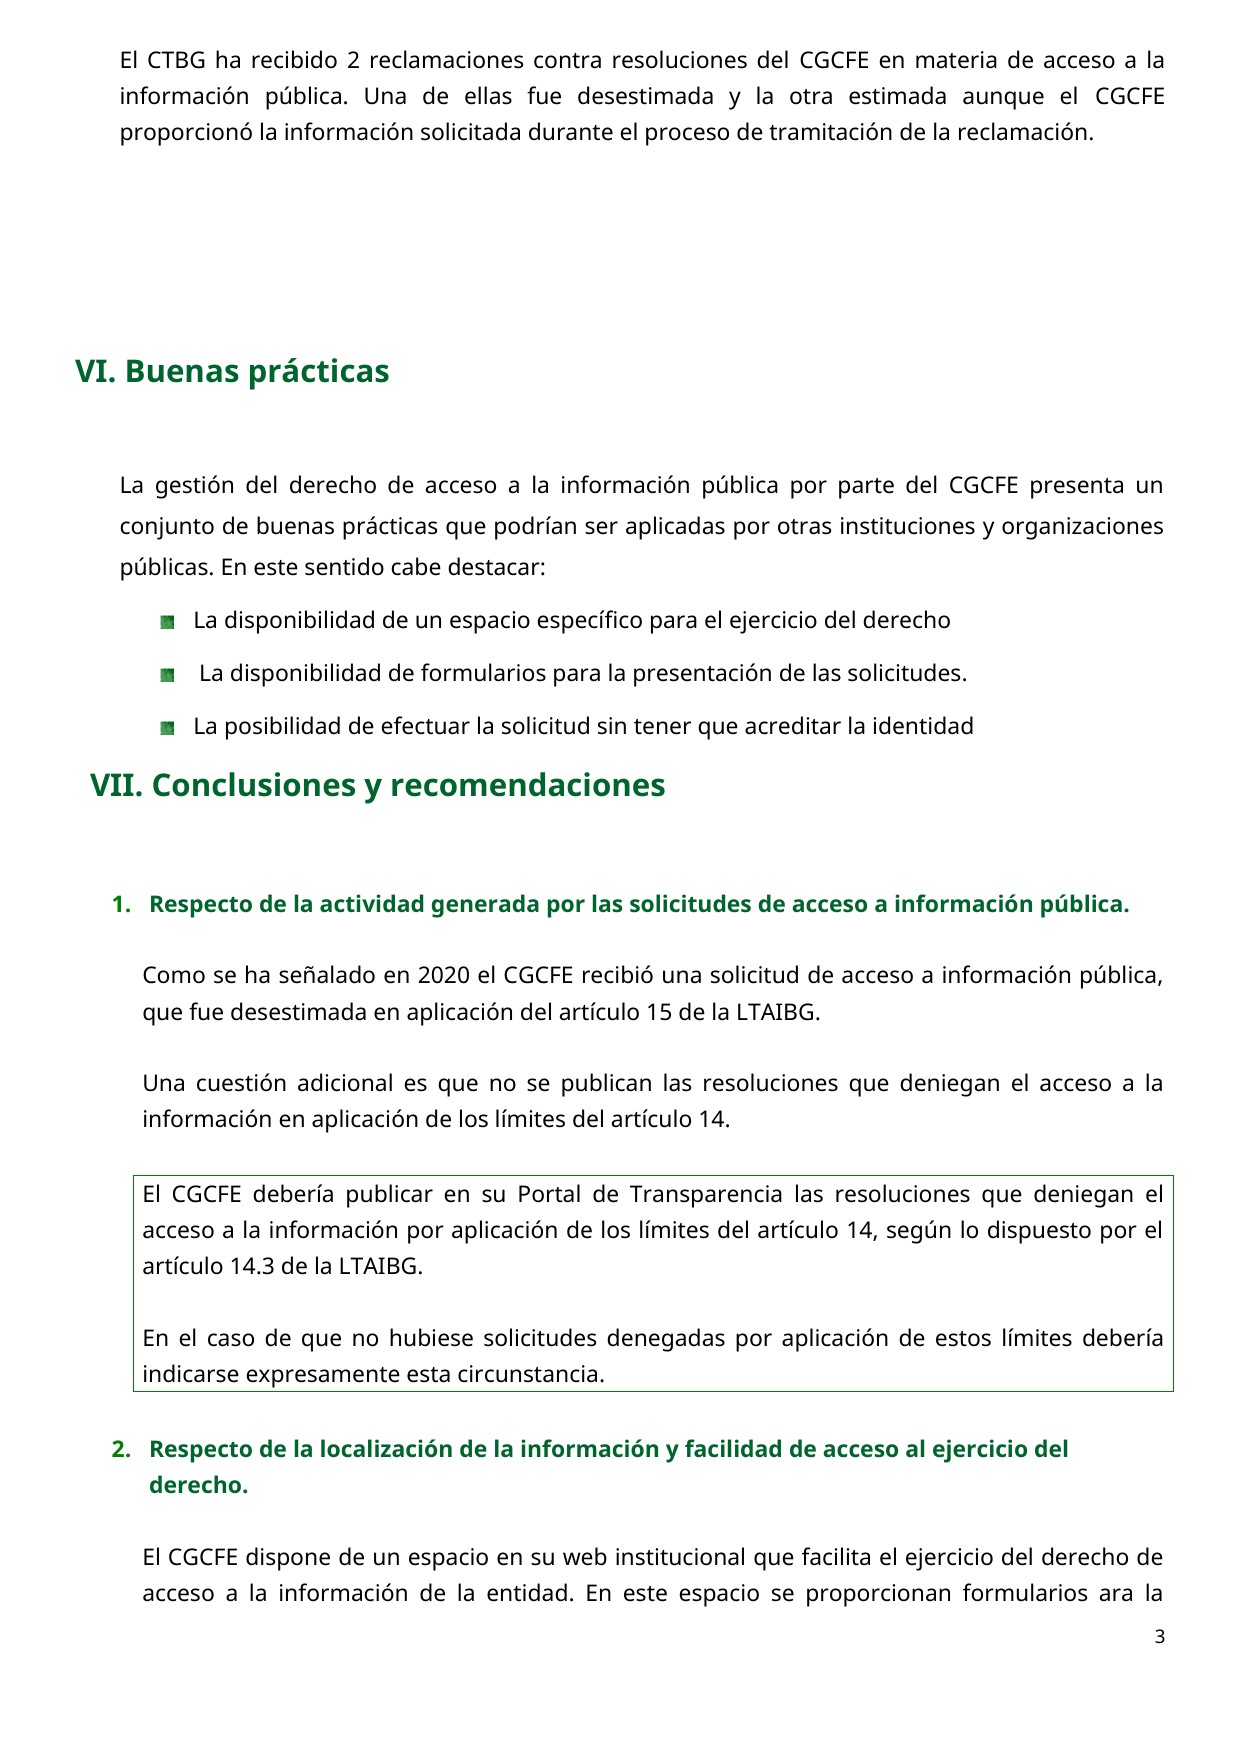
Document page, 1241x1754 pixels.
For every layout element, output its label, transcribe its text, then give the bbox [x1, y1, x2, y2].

list El CGCFE debería publicar en su Portal de Transparencia las resoluciones que deniegan el acceso a la información por aplicación de los límites del artículo 14, según lo dispuesto por el artículo 14.3 de la LTAIBG. [134, 1176, 1173, 1281]
picture [156, 664, 174, 682]
picture [156, 611, 174, 629]
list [142, 1541, 1165, 1608]
list Como se ha señalado en 2020 el CGCFE recibió una solicitud de acceso a información pública, que fue desestimada en aplicación del artículo 15 de la LTAIBG. [142, 959, 1165, 1027]
list Respecto de la localización de la información y facilidad de acceso al ejercicio del derecho. [111, 1433, 1165, 1500]
list La posibilidad de efectuar la solicitud sin tener que acreditar la identidad [156, 710, 1165, 741]
list La disponibilidad de un espacio específico para el ejercicio del derecho [156, 604, 1165, 635]
list Una cuestión adicional es que no se publican las resoluciones que deniegan el acceso a la información en aplicación de los límites del artículo 14. [142, 1067, 1165, 1134]
text El CTBG ha recibido 2 reclamaciones contra resoluciones del CGCFE en materia de acceso a la información pública. Una de ellas fue desestimada y la otra estimada aunque el CGCFE proporcionó la información solicitada durante el proceso de tramitación de la reclamación. [119, 44, 1165, 147]
list La disponibilidad de formularios para la presentación de las solicitudes. [156, 657, 1165, 688]
text La gestión del derecho de acceso a la información pública por parte del CGCFE presenta un conjunto de buenas prácticas que podrían ser aplicadas por otras instituciones y organizaciones públicas. En este sentido cabe destacar: [119, 469, 1165, 582]
list Respecto de la actividad generada por las solicitudes de acceso a información pública. [111, 888, 1165, 919]
picture [156, 717, 174, 735]
list En el caso de que no hubiese solicitudes denegadas por aplicación de estos límites debería indicarse expresamente esta circunstancia. [134, 1319, 1173, 1391]
